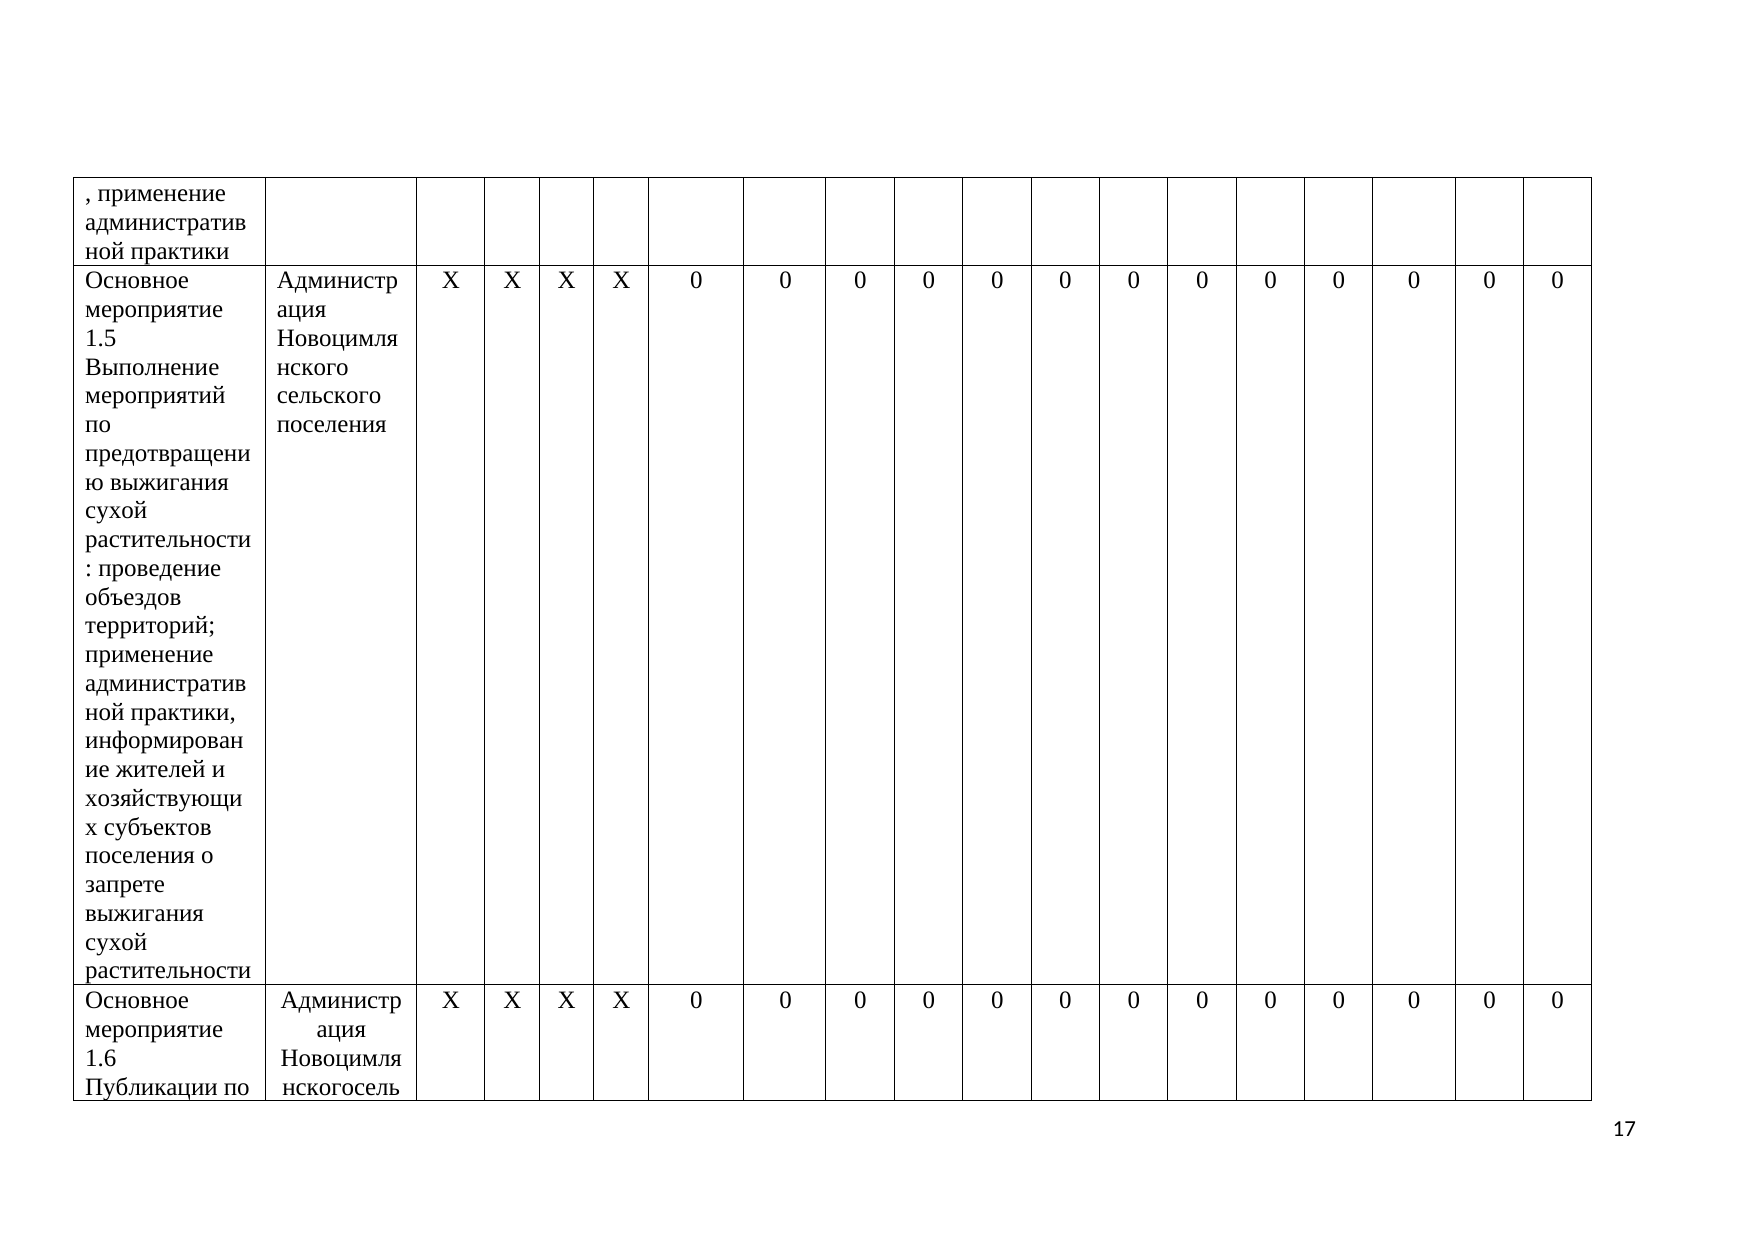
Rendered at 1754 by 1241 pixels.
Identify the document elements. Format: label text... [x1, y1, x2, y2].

table_cell Х [485, 985, 539, 1100]
table_cell 0 [1305, 178, 1372, 264]
table_cell Х [540, 266, 593, 984]
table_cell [74, 985, 265, 1100]
table_cell 0 [744, 178, 825, 264]
table_cell 0 [649, 178, 743, 264]
table_cell Х [594, 985, 648, 1100]
table_cell 0 [1524, 178, 1591, 264]
table_cell 0 [895, 266, 962, 984]
table_cell 0 [1305, 266, 1372, 984]
table_cell 0 [1032, 266, 1099, 984]
table_cell 0 [826, 266, 894, 984]
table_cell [74, 178, 265, 264]
table_cell X [540, 178, 593, 264]
table_cell 0 [1524, 266, 1591, 984]
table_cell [266, 178, 416, 264]
table_cell Х [540, 985, 593, 1100]
table_cell 0 [1100, 266, 1167, 984]
table_cell Х [594, 178, 648, 264]
table_cell 0 [826, 985, 894, 1100]
table_cell 0 [1456, 985, 1523, 1100]
table_cell 0 [1168, 266, 1236, 984]
table_cell 0 [895, 985, 962, 1100]
table_cell 0 [744, 266, 825, 984]
table_cell 0 [1168, 178, 1236, 264]
table_cell 0 [1456, 178, 1523, 264]
table_cell 0 [1100, 985, 1167, 1100]
table_cell 0 [1373, 266, 1455, 984]
table_cell 0 [1456, 266, 1523, 984]
table_cell 0 [649, 985, 743, 1100]
table_cell 0 [1373, 178, 1455, 264]
table_cell 0 [826, 178, 894, 264]
table_cell Х [594, 266, 648, 984]
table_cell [266, 985, 416, 1100]
table_cell 0 [1168, 985, 1236, 1100]
table_cell 0 [1032, 178, 1099, 264]
table_cell 0 [1373, 985, 1455, 1100]
table_cell 0 [963, 985, 1031, 1100]
table_cell Х [417, 266, 484, 984]
table_cell X [417, 985, 484, 1100]
table_cell 0 [1524, 985, 1591, 1100]
table_cell Х [485, 266, 539, 984]
table_cell Основное мероприятие 1.5 Выполнение мероприятий по предотвращению выжигания сухой растительности: проведение объездов территорий; применение административной практики, информирование жителей и хозяйствующих субъектов поселения о запрете выжигания сухой растительности [74, 266, 265, 984]
table_cell 0 [1305, 985, 1372, 1100]
table_cell 0 [1237, 266, 1304, 984]
table_cell 0 [963, 266, 1031, 984]
table_cell 0 [963, 178, 1031, 264]
table_cell X [485, 178, 539, 264]
table_cell 0 [649, 266, 743, 984]
table_cell 0 [1032, 985, 1099, 1100]
table_cell 0 [1100, 178, 1167, 264]
table_cell 0 [1237, 985, 1304, 1100]
table_cell 0 [744, 985, 825, 1100]
table_cell Администрация Новоцимлянского сельского поселения [266, 266, 416, 984]
table_cell 0 [895, 178, 962, 264]
table_cell X [417, 178, 484, 264]
table_cell 0 [1237, 178, 1304, 264]
